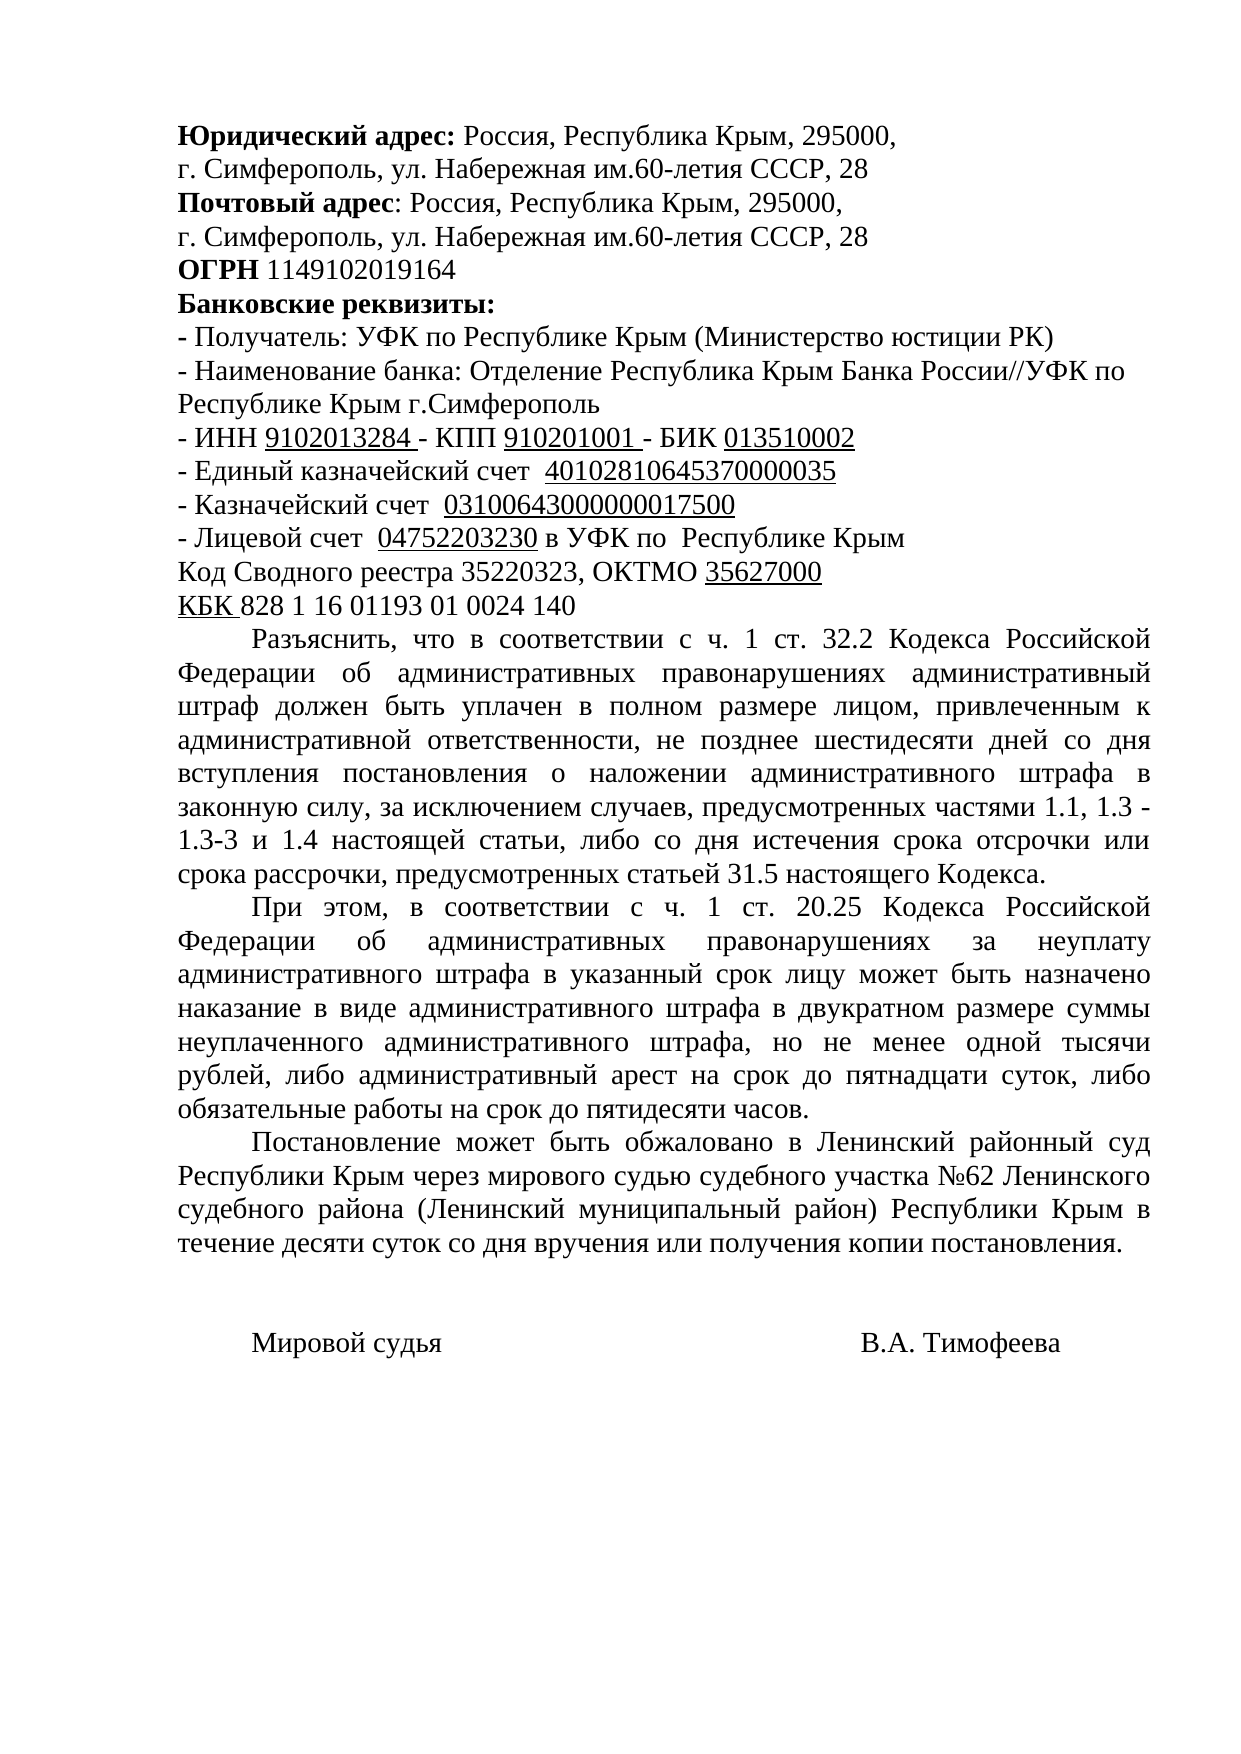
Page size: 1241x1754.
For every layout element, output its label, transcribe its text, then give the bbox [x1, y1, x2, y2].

text Банковские реквизиты: [177, 286, 1163, 319]
text - ИНН 9102013284 - КПП 910201001 - БИК 013510002 [177, 420, 1152, 453]
text - Казначейский счет 03100643000000017500 [177, 487, 1163, 521]
text Постановление может быть обжаловано в Ленинский районный суд Республики Крым через мирового судью судебного участка №62 Ленинского судебного района (Ленинский муниципальный район) Республики Крым в течение десяти суток со дня вручения или получения копии постановления. [177, 1124, 1152, 1258]
text Юридический адрес: Россия, Республика Крым, 295000, [177, 118, 1152, 152]
text г. Симферополь, ул. Набережная им.60-летия СССР, 28 [177, 152, 1152, 185]
text г. Симферополь, ул. Набережная им.60-летия СССР, 28 [177, 219, 1152, 252]
text - Лицевой счет 04752203230 в УФК по Республике Крым [177, 521, 1152, 554]
text При этом, в соответствии с ч. 1 ст. 20.25 Кодекса Российской Федерации об административных правонарушениях за неуплату административного штрафа в указанный срок лицу может быть назначено наказание в виде административного штрафа в двукратном размере суммы неуплаченного административного штрафа, но не менее одной тысячи рублей, либо административный арест на срок до пятнадцати суток, либо обязательные работы на срок до пятидесяти часов. [177, 889, 1152, 1124]
text - Единый казначейский счет 40102810645370000035 [177, 453, 1152, 487]
text Разъяснить, что в соответствии с ч. 1 ст. 32.2 Кодекса Российской Федерации об административных правонарушениях административный штраф должен быть уплачен в полном размере лицом, привлеченным к административной ответственности, не позднее шестидесяти дней со дня вступления постановления о наложении административного штрафа в законную силу, за исключением случаев, предусмотренных частями 1.1, 1.3 - 1.3-3 и 1.4 настоящей статьи, либо со дня истечения срока отсрочки или срока рассрочки, предусмотренных статьей 31.5 настоящего Кодекса. [177, 621, 1152, 889]
text Мировой судья В.А. Тимофеева [177, 1326, 1152, 1359]
text - Наименование банка: Отделение Республика Крым Банка России//УФК по Республике Крым г.Симферополь [177, 353, 1152, 420]
text ОГРН 1149102019164 [177, 252, 1152, 286]
text КБК 828 1 16 01193 01 0024 140 [177, 588, 1152, 621]
text - Получатель: УФК по Республике Крым (Министерство юстиции РК) [177, 319, 1152, 353]
text Код Сводного реестра 35220323, ОКТМО 35627000 [177, 554, 1152, 588]
text Почтовый адрес: Россия, Республика Крым, 295000, [177, 185, 1152, 219]
